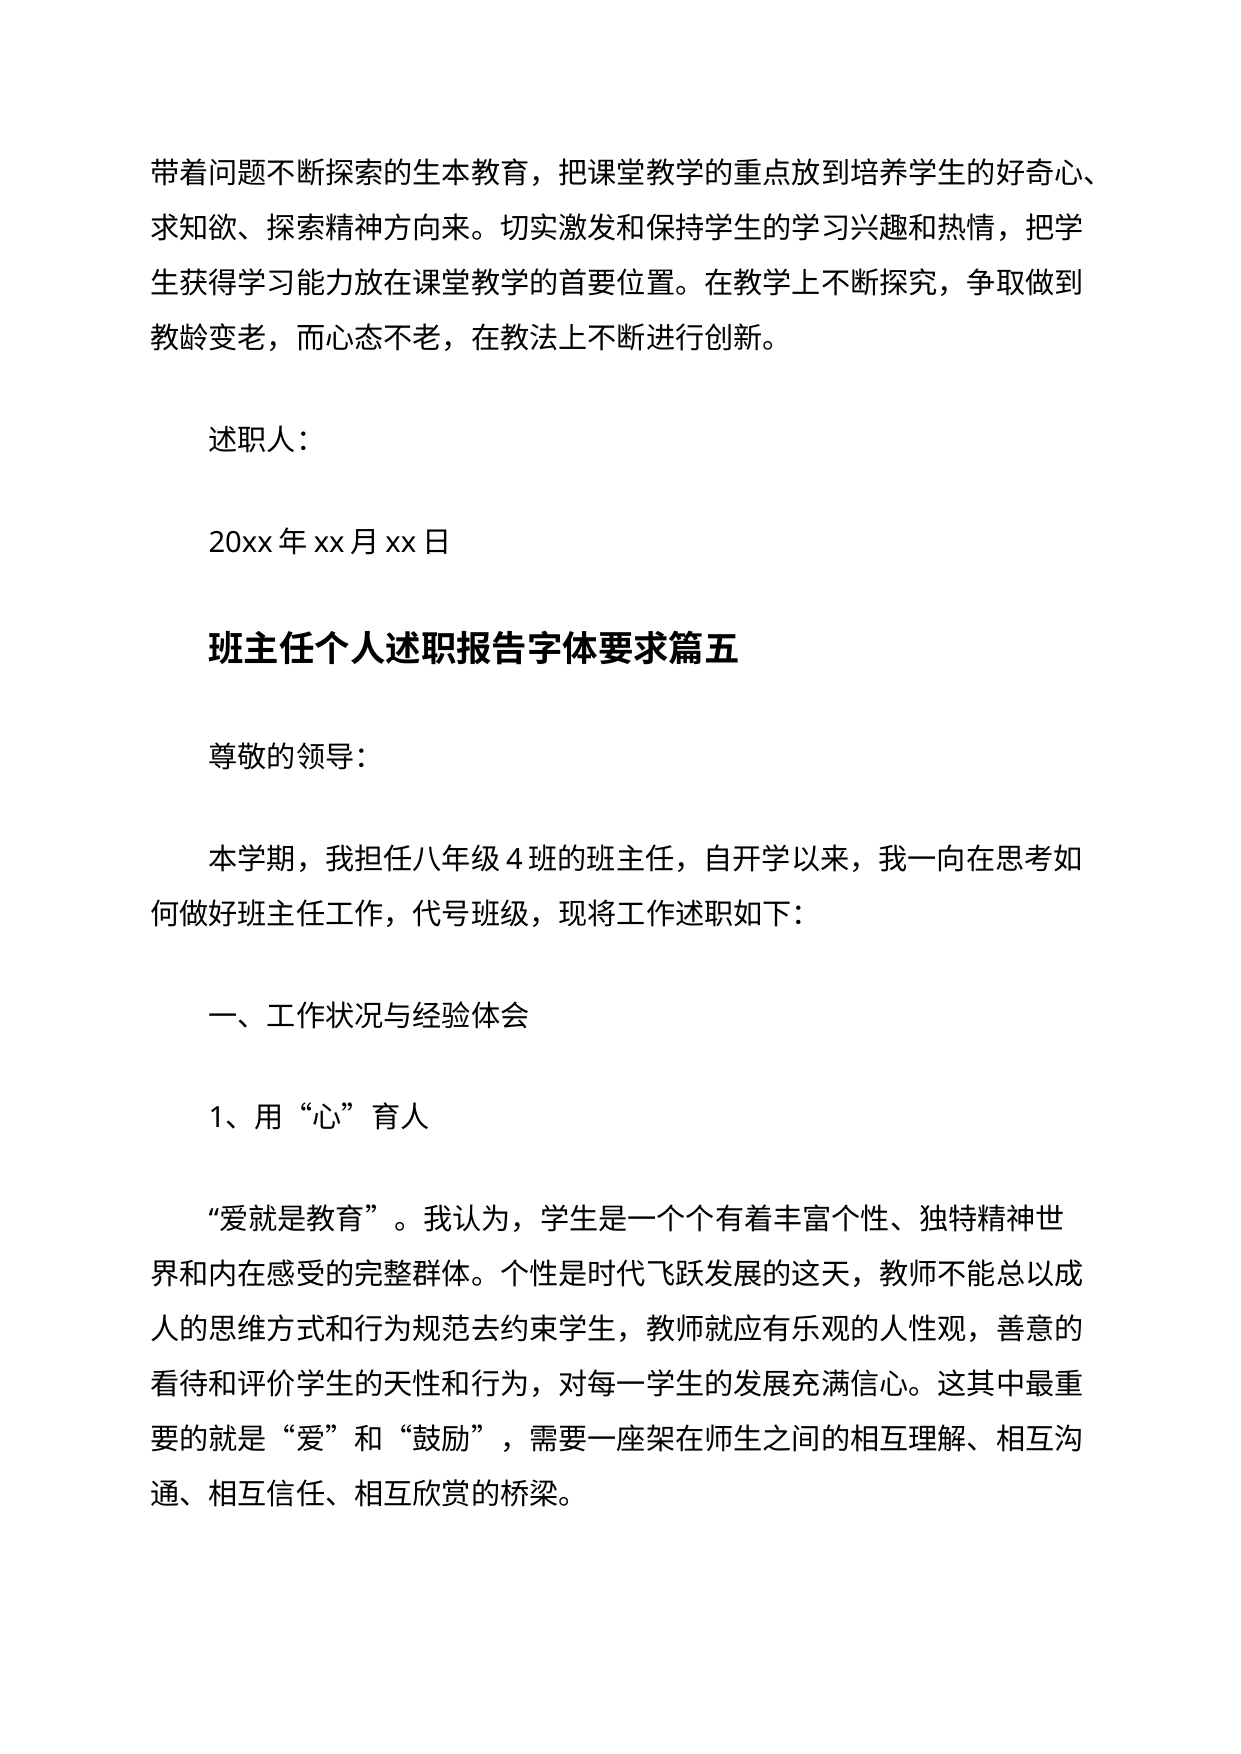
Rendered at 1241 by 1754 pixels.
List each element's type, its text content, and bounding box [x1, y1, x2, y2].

text 一、工作状况与经验体会 [150, 992, 1090, 1034]
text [150, 150, 1090, 357]
text “爱就是教育”。我认为，学生是一个个有着丰富个性、独特精神世界和内在感受的完整群体。个性是时代飞跃发展的这天，教师不能总以成人的思维方式和行为规范去约束学生，教师就应有乐观的人性观，善意的看待和评价学生的天性和行为，对每一学生的发展充满信心。这其中最重要的就是“爱”和“鼓励”，需要一座架在师生之间的相互理解、相互沟通、相互信任、相互欣赏的桥梁。 [150, 1196, 1090, 1513]
text 班主任个人述职报告字体要求篇五 [150, 620, 1090, 671]
text 1、用“心”育人 [150, 1094, 1090, 1136]
text 本学期，我担任八年级4班的班主任，自开学以来，我一向在思考如何做好班主任工作，代号班级，现将工作述职如下： [150, 835, 1090, 933]
text 述职人： [150, 416, 1090, 459]
text 尊敬的领导： [150, 734, 1090, 776]
text 20xx年xx月xx日 [150, 518, 1090, 561]
